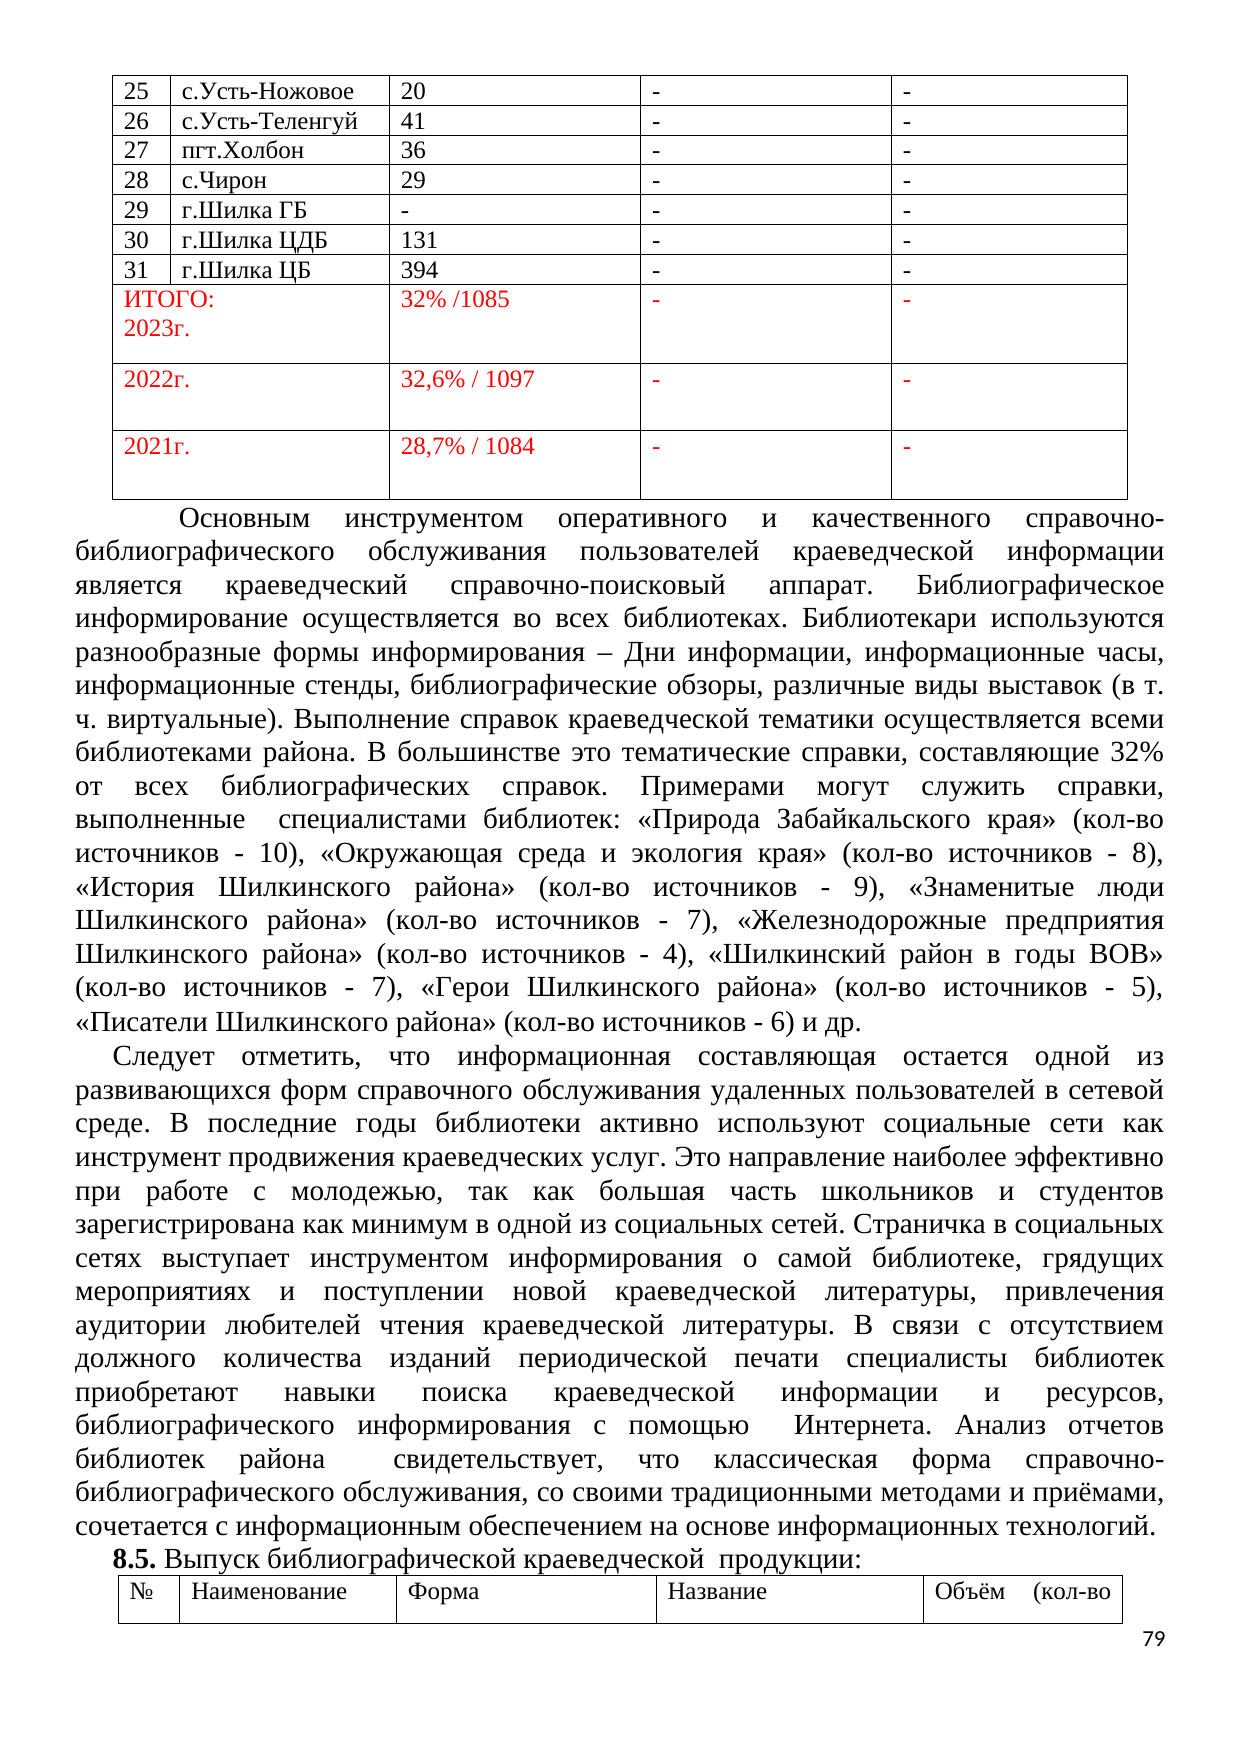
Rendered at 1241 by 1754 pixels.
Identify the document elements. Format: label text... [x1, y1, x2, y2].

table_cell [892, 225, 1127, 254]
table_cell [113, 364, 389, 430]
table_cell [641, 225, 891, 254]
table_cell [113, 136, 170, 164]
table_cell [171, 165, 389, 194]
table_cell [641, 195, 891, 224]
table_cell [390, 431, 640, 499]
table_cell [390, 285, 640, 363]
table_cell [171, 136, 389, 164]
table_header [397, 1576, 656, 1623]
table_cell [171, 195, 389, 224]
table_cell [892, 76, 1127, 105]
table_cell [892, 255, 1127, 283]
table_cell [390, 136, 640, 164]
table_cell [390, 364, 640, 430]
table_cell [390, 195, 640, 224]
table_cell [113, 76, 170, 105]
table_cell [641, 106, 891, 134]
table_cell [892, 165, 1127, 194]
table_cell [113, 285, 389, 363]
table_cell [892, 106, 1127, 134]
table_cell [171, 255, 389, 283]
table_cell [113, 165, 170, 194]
text 8.5. Выпуск библиографической краеведческой продукции: [112, 1542, 1165, 1575]
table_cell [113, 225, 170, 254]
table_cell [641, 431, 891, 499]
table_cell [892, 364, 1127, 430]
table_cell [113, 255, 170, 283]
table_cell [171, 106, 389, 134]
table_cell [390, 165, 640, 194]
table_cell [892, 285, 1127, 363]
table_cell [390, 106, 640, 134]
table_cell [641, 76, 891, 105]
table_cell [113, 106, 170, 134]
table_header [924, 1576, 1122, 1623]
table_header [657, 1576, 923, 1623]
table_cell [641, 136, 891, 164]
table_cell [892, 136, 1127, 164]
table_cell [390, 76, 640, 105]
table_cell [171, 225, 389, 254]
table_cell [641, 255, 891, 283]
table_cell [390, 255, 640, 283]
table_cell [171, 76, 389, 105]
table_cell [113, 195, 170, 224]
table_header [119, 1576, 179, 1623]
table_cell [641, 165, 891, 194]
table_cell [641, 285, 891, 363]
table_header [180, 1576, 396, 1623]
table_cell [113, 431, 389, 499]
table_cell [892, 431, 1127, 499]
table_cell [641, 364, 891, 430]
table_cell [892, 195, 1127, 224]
text Основным инструментом оперативного и качественного справочно-библиографического обслуживания пользователей краеведческой информации является краеведческий справочно-поисковый аппарат. Библиографическое информирование осуществляется во всех библиотеках. Библиотекари используются разнообразные формы информирования – Дни информации, информационные часы, информационные стенды, библиографические обзоры, различные виды выставок (в т. ч. виртуальные). Выполнение справок краеведческой тематики осуществляется всеми библиотеками района. В большинстве это тематические справки, составляющие 32% от всех библиографических справок. Примерами могут служить справки, выполненные специалистами библиотек: «Природа Забайкальского края» (кол-во источников - 10), «Окружающая среда и экология края» (кол-во источников - 8), «История Шилкинского района» (кол-во источников - 9), «Знаменитые люди Шилкинского района» (кол-во источников - 7), «Железнодорожные предприятия Шилкинского района» (кол-во источников - 4), «Шилкинский район в годы ВОВ» (кол-во источников - 7), «Герои Шилкинского района» (кол-во источников - 5), «Писатели Шилкинского района» (кол-во источников - 6) и др. [75, 500, 1165, 1038]
text Следует отметить, что информационная составляющая остается одной из развивающихся форм справочного обслуживания удаленных пользователей в сетевой среде. В последние годы библиотеки активно используют социальные сети как инструмент продвижения краеведческих услуг. Это направление наиболее эффективно при работе с молодежью, так как большая часть школьников и студентов зарегистрирована как минимум в одной из социальных сетей. Страничка в социальных сетях выступает инструментом информирования о самой библиотеке, грядущих мероприятиях и поступлении новой краеведческой литературы, привлечения аудитории любителей чтения краеведческой литературы. В связи с отсутствием должного количества изданий периодической печати специалисты библиотек приобретают навыки поиска краеведческой информации и ресурсов, библиографического информирования с помощью Интернета. Анализ отчетов библиотек района свидетельствует, что классическая форма справочно-библиографического обслуживания, со своими традиционными методами и приёмами, сочетается с информационным обеспечением на основе информационных технологий. [75, 1038, 1165, 1542]
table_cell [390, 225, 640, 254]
